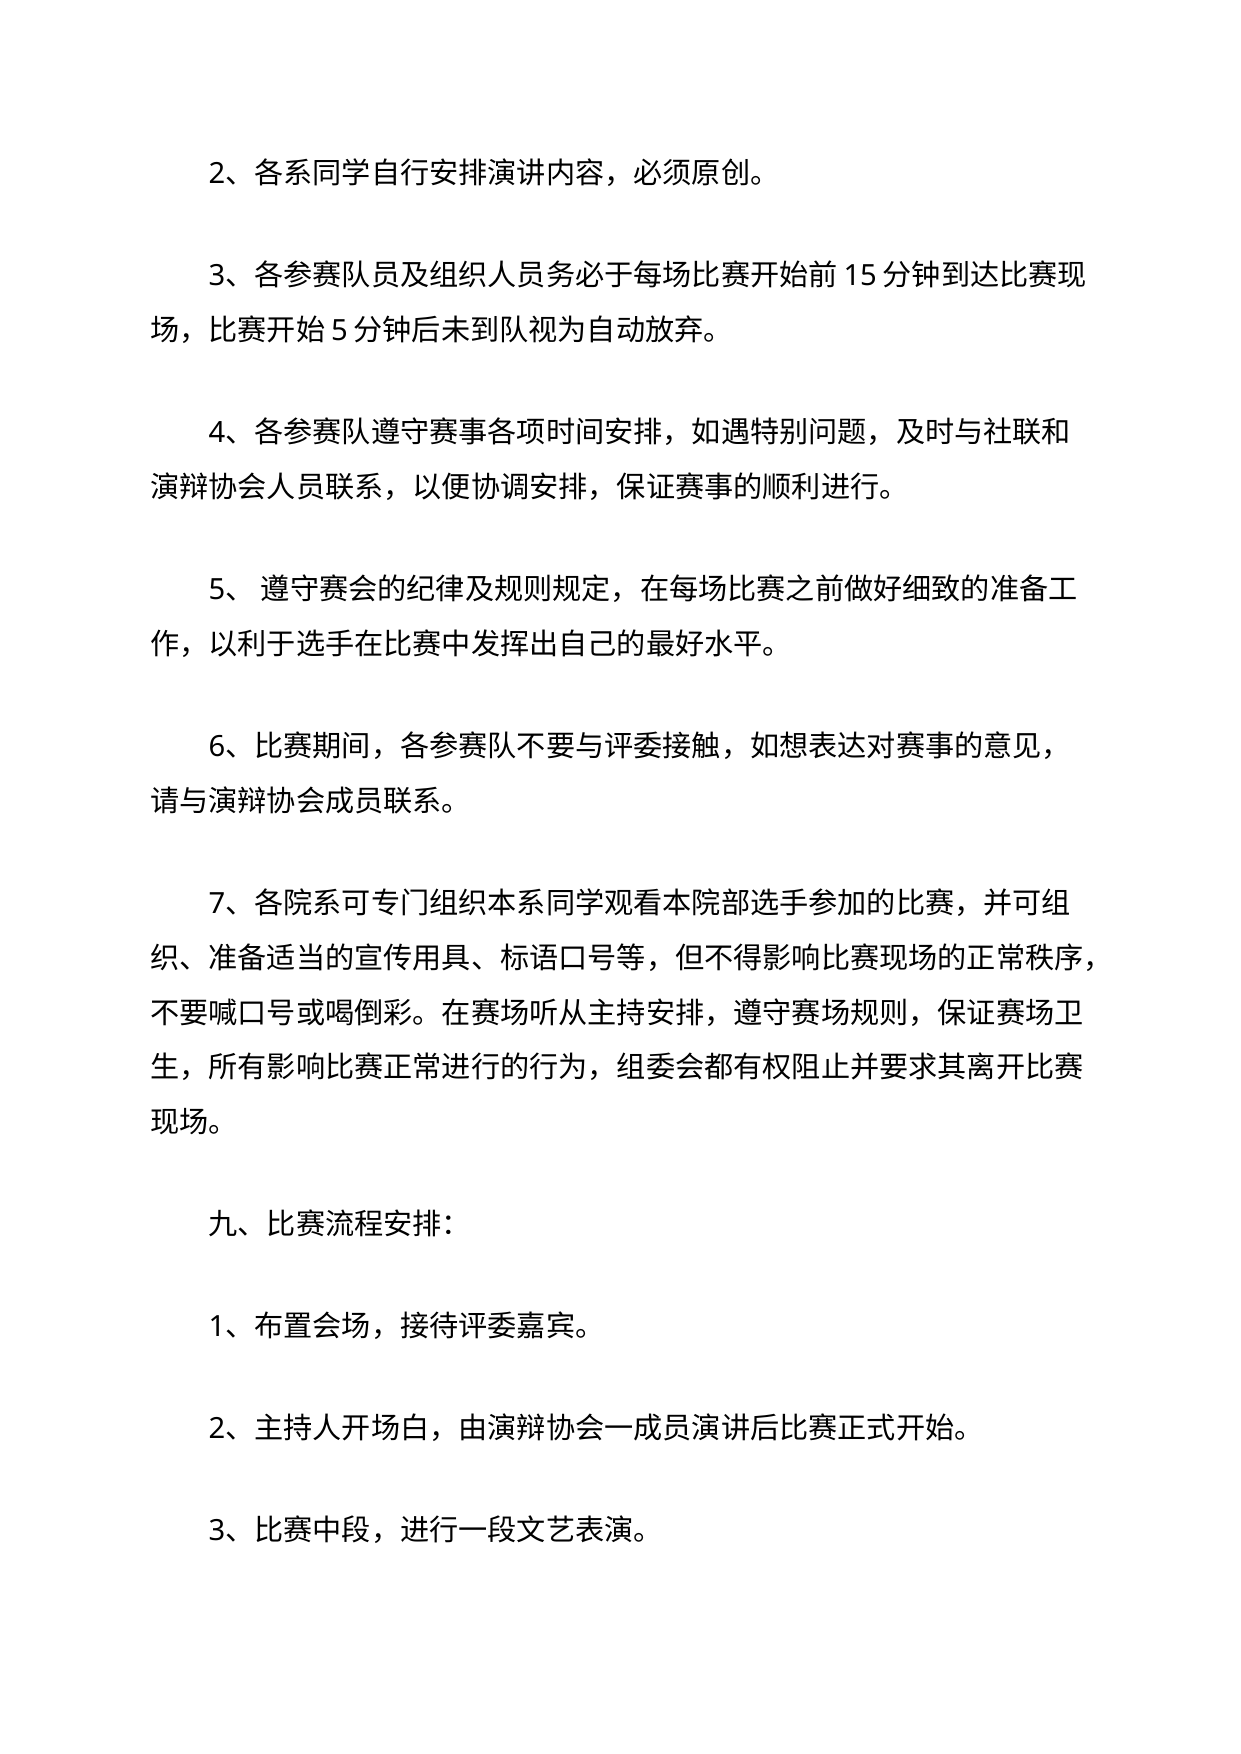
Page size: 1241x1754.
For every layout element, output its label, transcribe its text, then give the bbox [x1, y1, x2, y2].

text 2、各系同学自行安排演讲内容，必须原创。 [150, 150, 1090, 192]
text 3、各参赛队员及组织人员务必于每场比赛开始前15分钟到达比赛现场，比赛开始5分钟后未到队视为自动放弃。 [150, 252, 1090, 349]
text 7、各院系可专门组织本系同学观看本院部选手参加的比赛，并可组织、准备适当的宣传用具、标语口号等，但不得影响比赛现场的正常秩序，不要喊口号或喝倒彩。在赛场听从主持安排，遵守赛场规则，保证赛场卫生，所有影响比赛正常进行的行为，组委会都有权阻止并要求其离开比赛现场。 [150, 879, 1090, 1141]
text 1、布置会场，接待评委嘉宾。 [150, 1302, 1090, 1345]
text 3、比赛中段，进行一段文艺表演。 [150, 1506, 1090, 1549]
text 4、各参赛队遵守赛事各项时间安排，如遇特别问题，及时与社联和演辩协会人员联系，以便协调安排，保证赛事的顺利进行。 [150, 409, 1090, 506]
text 九、比赛流程安排： [150, 1201, 1090, 1243]
text 2、主持人开场白，由演辩协会一成员演讲后比赛正式开始。 [150, 1404, 1090, 1447]
text 5、 遵守赛会的纪律及规则规定，在每场比赛之前做好细致的准备工作，以利于选手在比赛中发挥出自己的最好水平。 [150, 566, 1090, 663]
text 6、比赛期间，各参赛队不要与评委接触，如想表达对赛事的意见，请与演辩协会成员联系。 [150, 722, 1090, 820]
